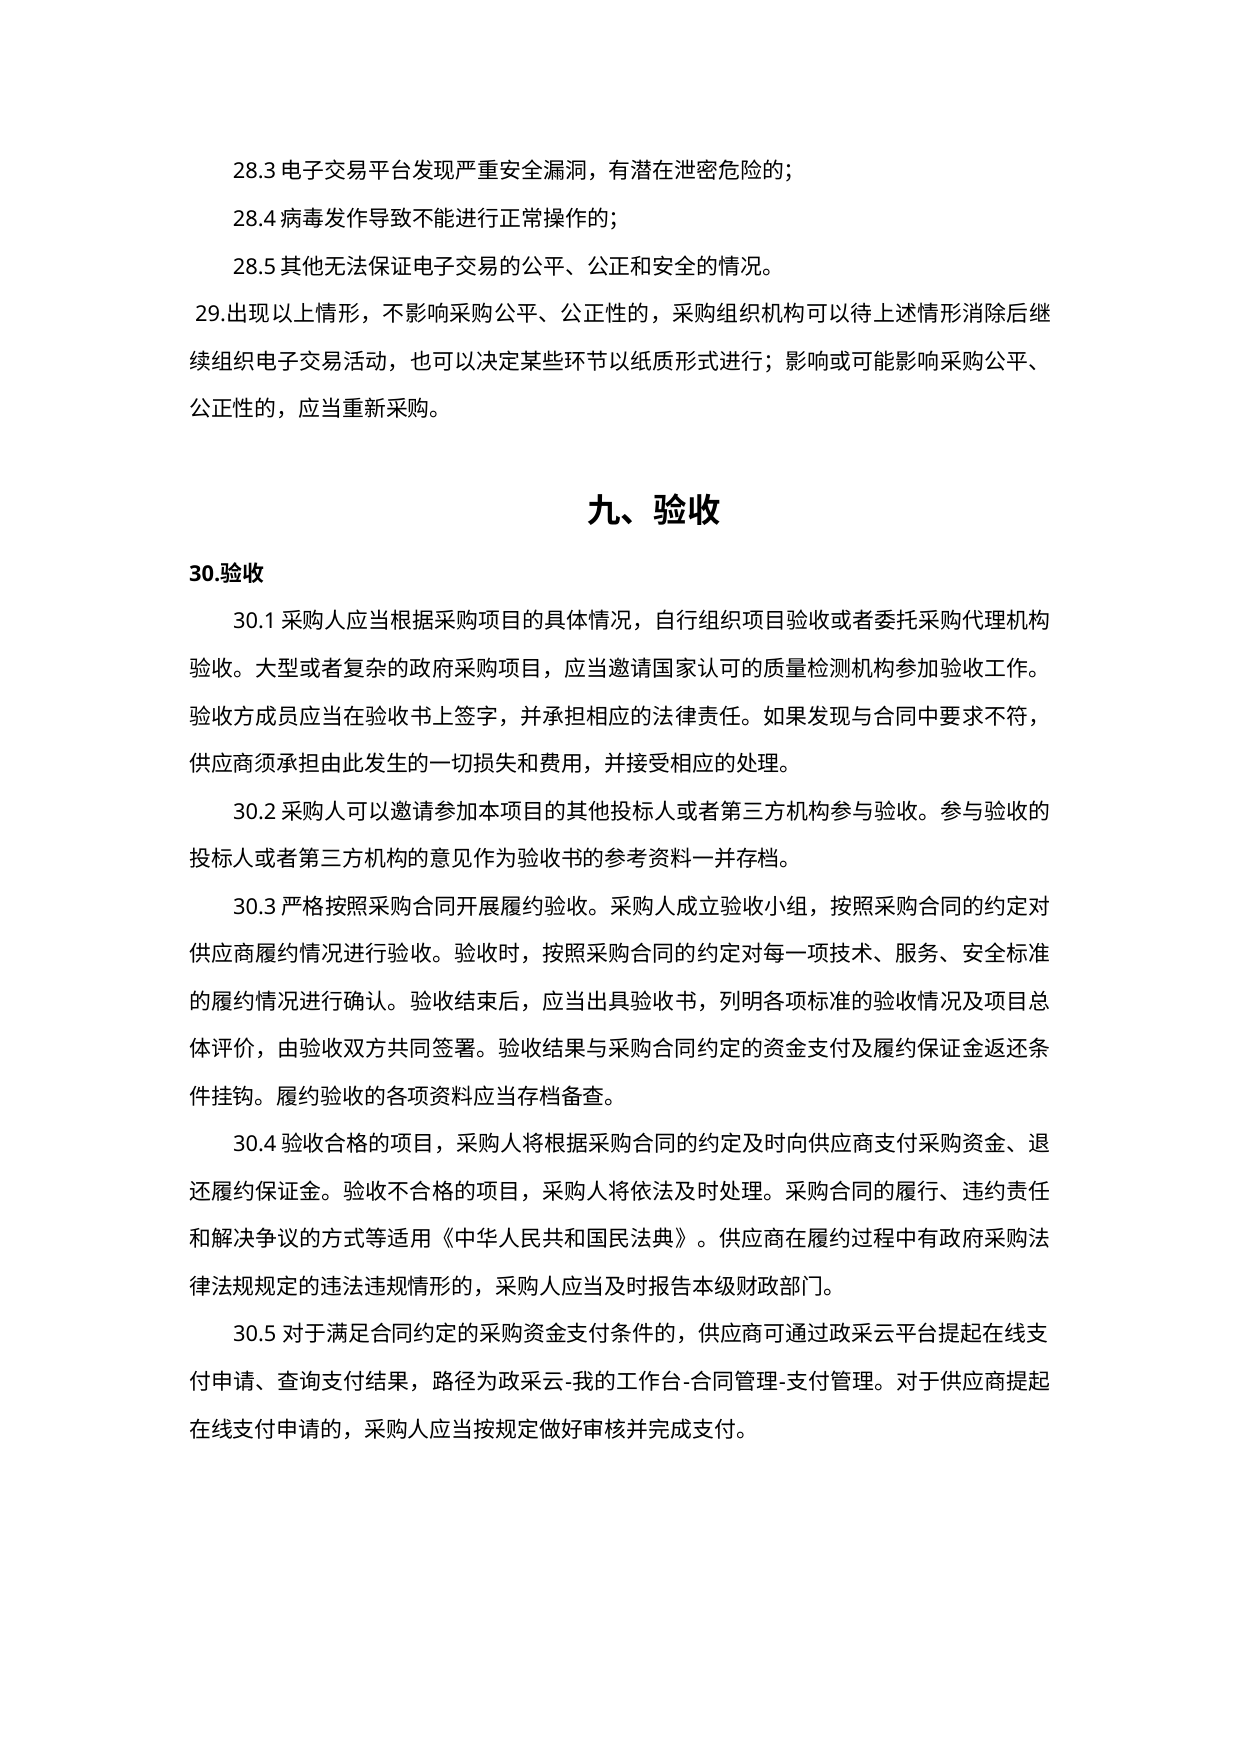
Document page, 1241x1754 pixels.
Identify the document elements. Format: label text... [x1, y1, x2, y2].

text 28.5其他无法保证电子交易的公平、公正和安全的情况。 [189, 249, 1051, 281]
text 30.验收 [189, 556, 1051, 588]
text 28.3电子交易平台发现严重安全漏洞，有潜在泄密危险的； [189, 153, 1051, 185]
text 29.出现以上情形，不影响采购公平、公正性的，采购组织机构可以待上述情形消除后继续组织电子交易活动，也可以决定某些环节以纸质形式进行；影响或可能影响采购公平、公正性的，应当重新采购。 [189, 296, 1051, 423]
text 九、验收 [189, 484, 1051, 532]
text 30.5 对于满足合同约定的采购资金支付条件的，供应商可通过政采云平台提起在线支付申请、查询支付结果，路径为政采云-我的工作台-合同管理-支付管理。对于供应商提起在线支付申请的，采购人应当按规定做好审核并完成支付。 [189, 1316, 1051, 1443]
text 28.4病毒发作导致不能进行正常操作的； [189, 201, 1051, 233]
text 30.3严格按照采购合同开展履约验收。采购人成立验收小组，按照采购合同的约定对供应商履约情况进行验收。验收时，按照采购合同的约定对每一项技术、服务、安全标准的履约情况进行确认。验收结束后，应当出具验收书，列明各项标准的验收情况及项目总体评价，由验收双方共同签署。验收结果与采购合同约定的资金支付及履约保证金返还条件挂钩。履约验收的各项资料应当存档备查。 [189, 889, 1051, 1111]
text 30.2采购人可以邀请参加本项目的其他投标人或者第三方机构参与验收。参与验收的投标人或者第三方机构的意见作为验收书的参考资料一并存档。 [189, 794, 1051, 873]
text 30.1采购人应当根据采购项目的具体情况，自行组织项目验收或者委托采购代理机构验收。大型或者复杂的政府采购项目，应当邀请国家认可的质量检测机构参加验收工作。验收方成员应当在验收书上签字，并承担相应的法律责任。如果发现与合同中要求不符，供应商须承担由此发生的一切损失和费用，并接受相应的处理。 [189, 603, 1051, 778]
text 30.4验收合格的项目，采购人将根据采购合同的约定及时向供应商支付采购资金、退还履约保证金。验收不合格的项目，采购人将依法及时处理。采购合同的履行、违约责任和解决争议的方式等适用《中华人民共和国民法典》。供应商在履约过程中有政府采购法律法规规定的违法违规情形的，采购人应当及时报告本级财政部门。 [189, 1126, 1051, 1301]
